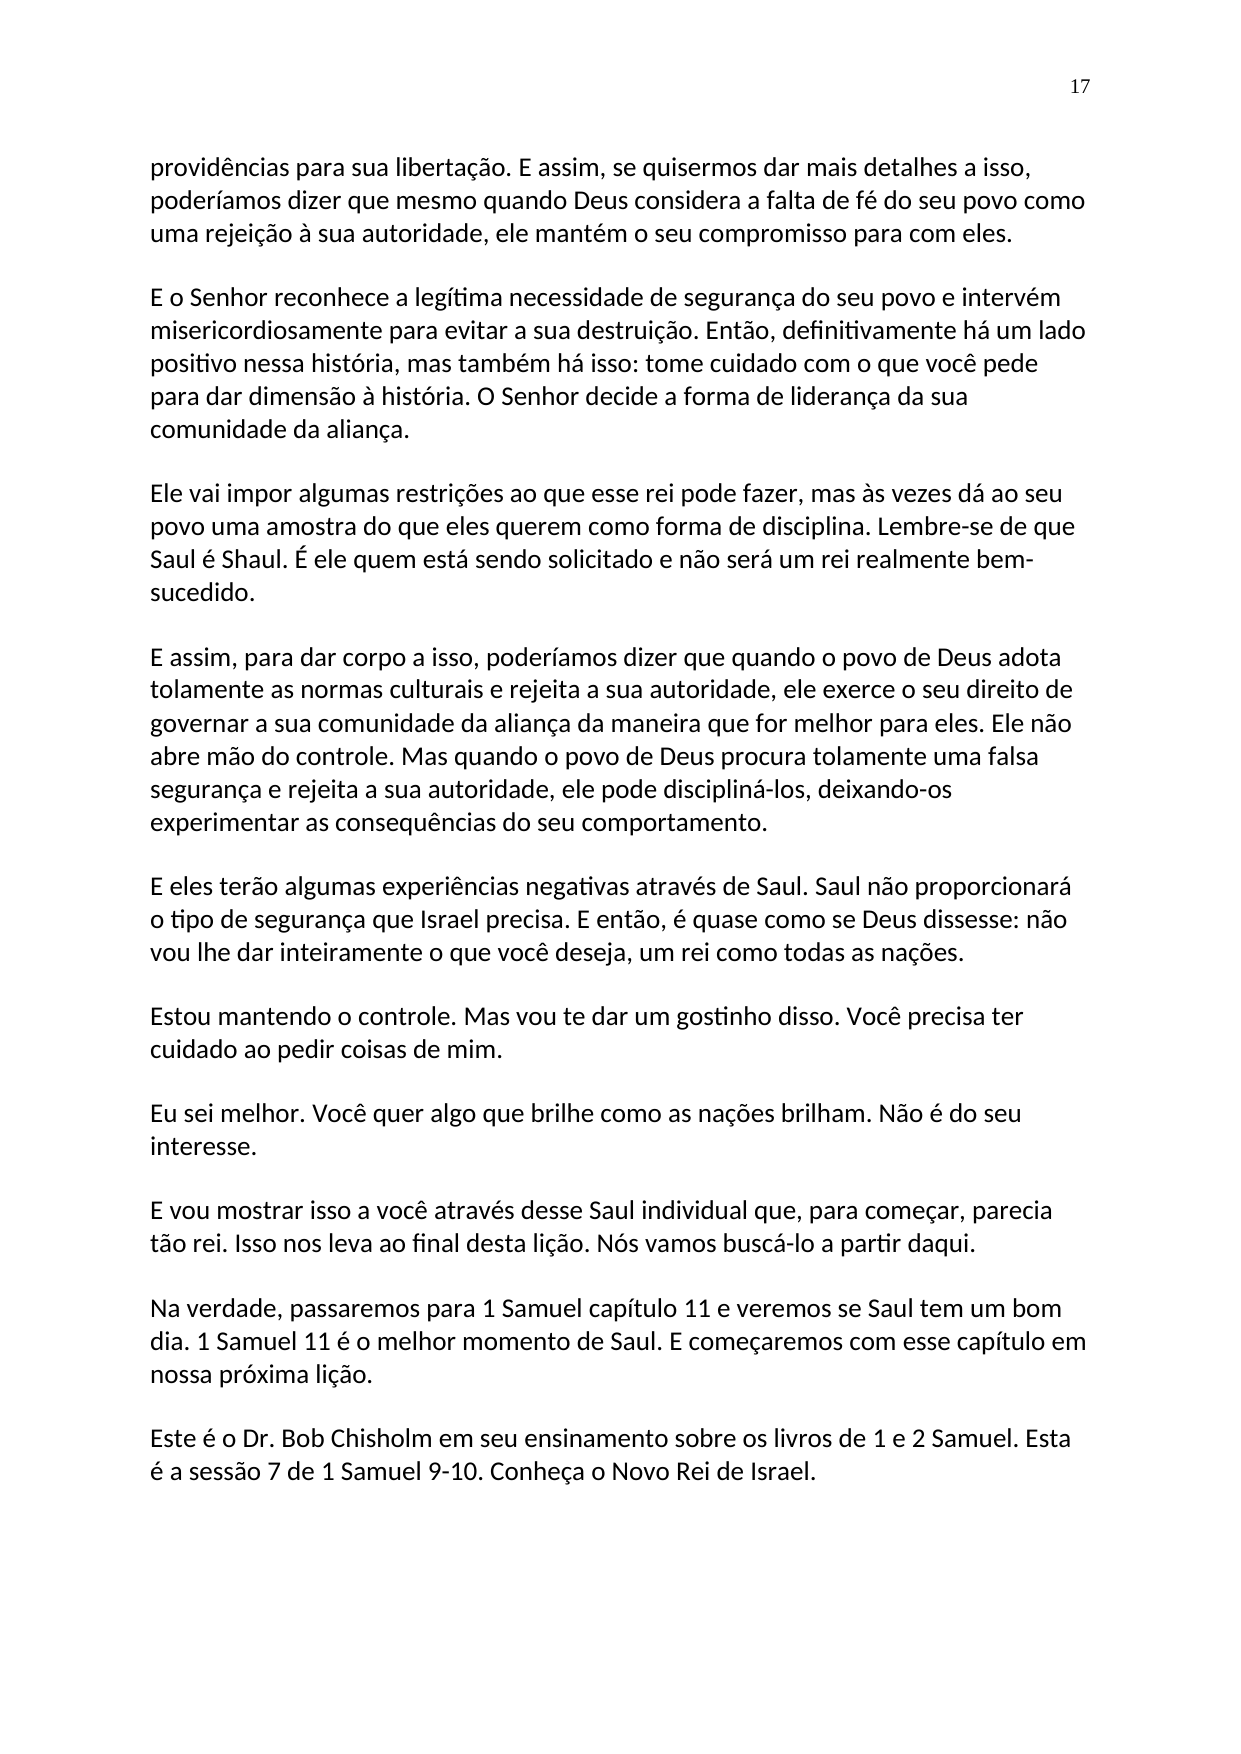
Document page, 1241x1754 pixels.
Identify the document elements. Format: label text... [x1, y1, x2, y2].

text E vou mostrar isso a você através desse Saul individual que, para começar, parecia tão rei. Isso nos leva ao final desta lição. Nós vamos buscá-lo a partir daqui. [150, 1193, 1090, 1259]
text Eu sei melhor. Você quer algo que brilhe como as nações brilham. Não é do seu interesse. [150, 1096, 1090, 1162]
text Ele vai impor algumas restrições ao que esse rei pode fazer, mas às vezes dá ao seu povo uma amostra do que eles querem como forma de disciplina. Lembre-se de que Saul é Shaul. É ele quem está sendo solicitado e não será um rei realmente bem-sucedido. [150, 476, 1090, 608]
text E assim, para dar corpo a isso, poderíamos dizer que quando o povo de Deus adota tolamente as normas culturais e rejeita a sua autoridade, ele exerce o seu direito de governar a sua comunidade da aliança da maneira que for melhor para eles. Ele não abre mão do controle. Mas quando o povo de Deus procura tolamente uma falsa segurança e rejeita a sua autoridade, ele pode discipliná-los, deixando-os experimentar as consequências do seu comportamento. [150, 640, 1090, 838]
text Este é o Dr. Bob Chisholm em seu ensinamento sobre os livros de 1 e 2 Samuel. Esta é a sessão 7 de 1 Samuel 9-10. Conheça o Novo Rei de Israel. [150, 1421, 1090, 1487]
text E o Senhor reconhece a legítima necessidade de segurança do seu povo e intervém misericordiosamente para evitar a sua destruição. Então, definitivamente há um lado positivo nessa história, mas também há isso: tome cuidado com o que você pede para dar dimensão à história. O Senhor decide a forma de liderança da sua comunidade da aliança. [150, 280, 1090, 445]
text Na verdade, passaremos para 1 Samuel capítulo 11 e veremos se Saul tem um bom dia. 1 Samuel 11 é o melhor momento de Saul. E começaremos com esse capítulo em nossa próxima lição. [150, 1291, 1090, 1390]
text E eles terão algumas experiências negativas através de Saul. Saul não proporcionará o tipo de segurança que Israel precisa. E então, é quase como se Deus dissesse: não vou lhe dar inteiramente o que você deseja, um rei como todas as nações. [150, 869, 1090, 968]
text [150, 150, 1090, 249]
text Estou mantendo o controle. Mas vou te dar um gostinho disso. Você precisa ter cuidado ao pedir coisas de mim. [150, 999, 1090, 1065]
